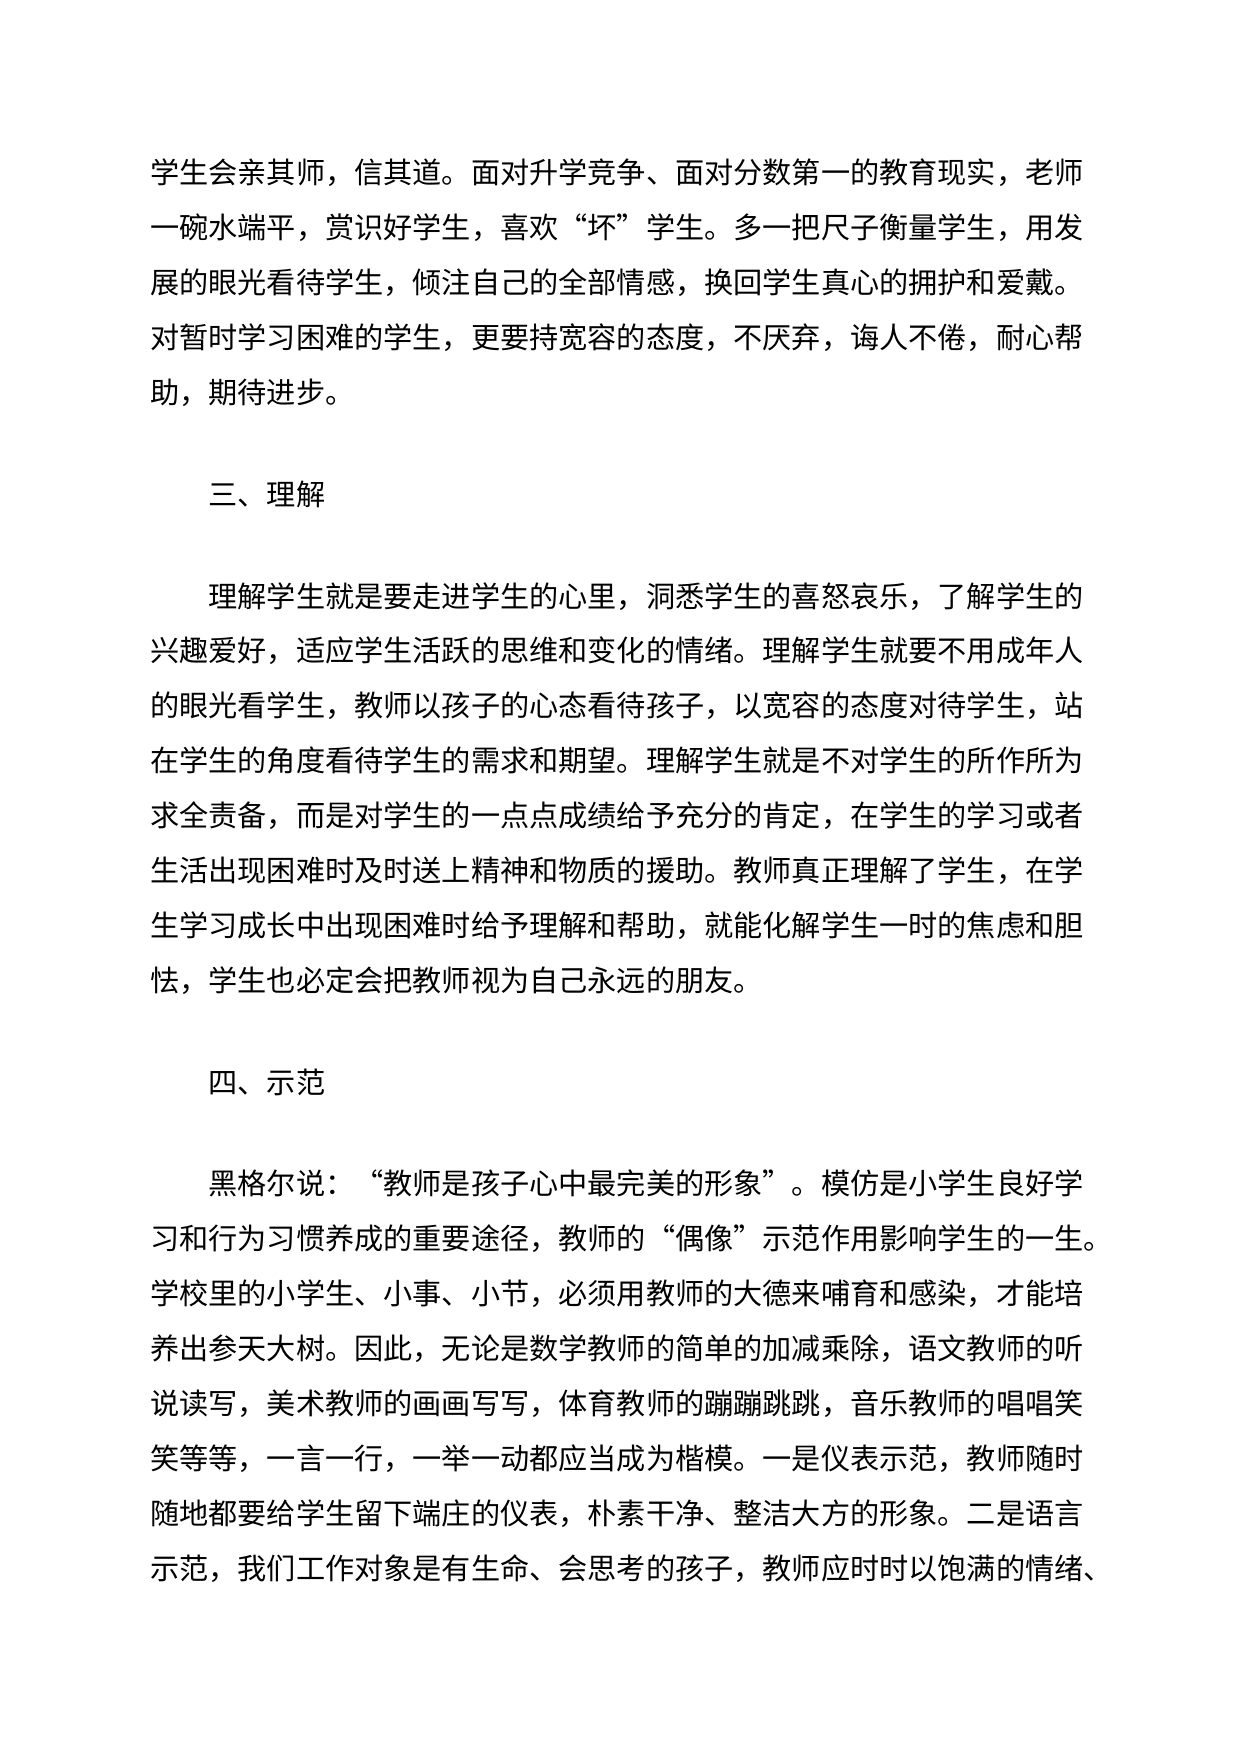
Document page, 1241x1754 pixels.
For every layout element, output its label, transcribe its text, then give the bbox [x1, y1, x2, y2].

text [150, 1161, 1090, 1587]
text 四、示范 [150, 1059, 1090, 1101]
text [150, 150, 1090, 412]
text 理解学生就是要走进学生的心里，洞悉学生的喜怒哀乐，了解学生的兴趣爱好，适应学生活跃的思维和变化的情绪。理解学生就要不用成年人的眼光看学生，教师以孩子的心态看待孩子，以宽容的态度对待学生，站在学生的角度看待学生的需求和期望。理解学生就是不对学生的所作所为求全责备，而是对学生的一点点成绩给予充分的肯定，在学生的学习或者生活出现困难时及时送上精神和物质的援助。教师真正理解了学生，在学生学习成长中出现困难时给予理解和帮助，就能化解学生一时的焦虑和胆怯，学生也必定会把教师视为自己永远的朋友。 [150, 573, 1090, 1000]
text 三、理解 [150, 471, 1090, 514]
